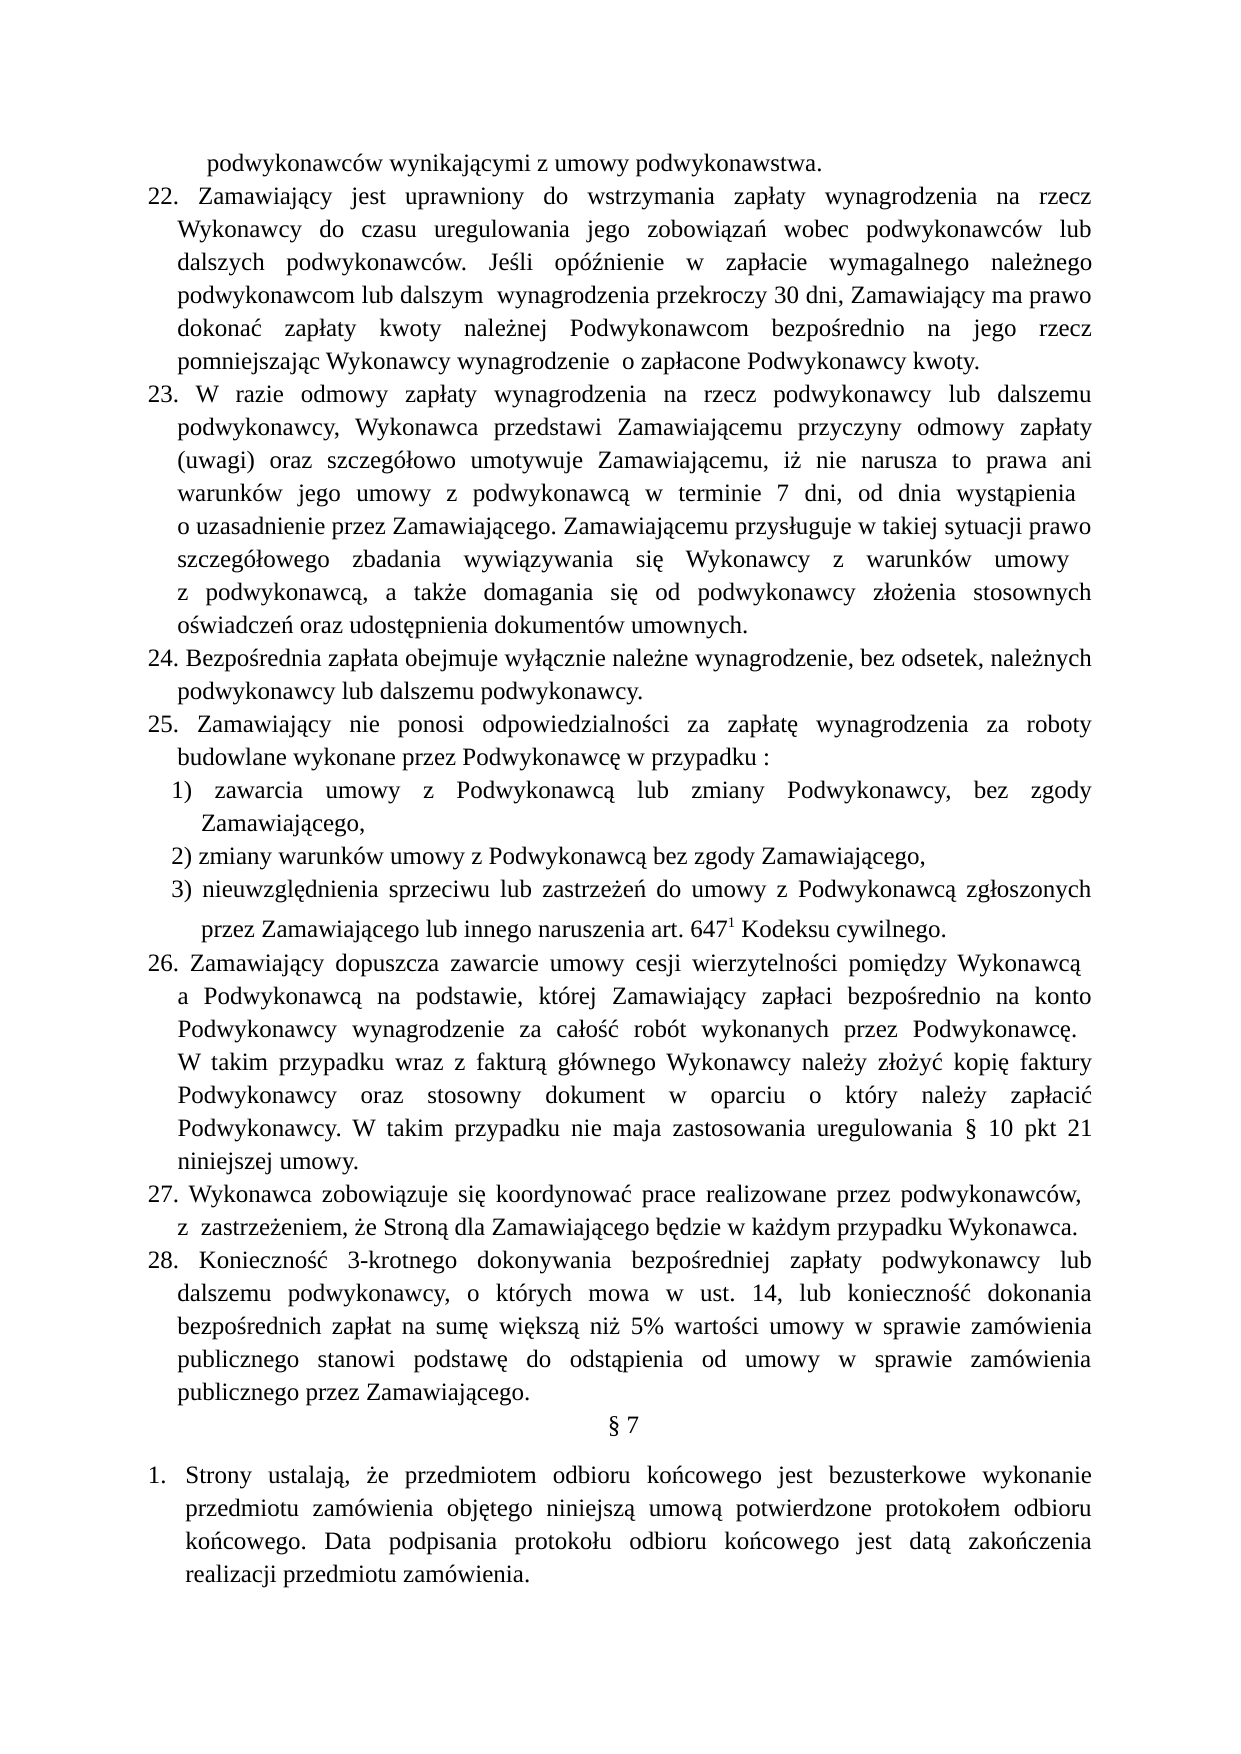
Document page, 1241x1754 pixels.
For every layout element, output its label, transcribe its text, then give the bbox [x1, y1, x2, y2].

text 2) zmiany warunków umowy z Podwykonawcą bez zgody Zamawiającego, [171, 841, 1093, 870]
text 25. Zamawiający nie ponosi odpowiedzialności za zapłatę wynagrodzenia za roboty budowlane wykonane przez Podwykonawcę w przypadku : [148, 709, 1093, 771]
list Strony ustalają, że przedmiotem odbioru końcowego jest bezusterkowe wykonanie przedmiotu zamówienia objętego niniejszą umową potwierdzone protokołem odbioru końcowego. Data podpisania protokołu odbioru końcowego jest datą zakończenia realizacji przedmiotu zamówienia. [148, 1460, 1093, 1587]
text § 7 [154, 1410, 1093, 1439]
text 22. Zamawiający jest uprawniony do wstrzymania zapłaty wynagrodzenia na rzecz Wykonawcy do czasu uregulowania jego zobowiązań wobec podwykonawców lub dalszych podwykonawców. Jeśli opóźnienie w zapłacie wymagalnego należnego podwykonawcom lub dalszym wynagrodzenia przekroczy 30 dni, Zamawiający ma prawo dokonać zapłaty kwoty należnej Podwykonawcom bezpośrednio na jego rzecz pomniejszając Wykonawcy wynagrodzenie o zapłacone Podwykonawcy kwoty. [148, 181, 1093, 374]
text 27. Wykonawca zobowiązuje się koordynować prace realizowane przez podwykonawców, z zastrzeżeniem, że Stroną dla Zamawiającego będzie w każdym przypadku Wykonawca. [148, 1179, 1093, 1241]
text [177, 148, 1093, 176]
text 24. Bezpośrednia zapłata obejmuje wyłącznie należne wynagrodzenie, bez odsetek, należnych podwykonawcy lub dalszemu podwykonawcy. [148, 643, 1093, 705]
text 1) zawarcia umowy z Podwykonawcą lub zmiany Podwykonawcy, bez zgody Zamawiającego, [171, 775, 1093, 837]
text 3) nieuwzględnienia sprzeciwu lub zastrzeżeń do umowy z Podwykonawcą zgłoszonych przez Zamawiającego lub innego naruszenia art. 6471 Kodeksu cywilnego. [171, 874, 1093, 943]
text 28. Konieczność 3-krotnego dokonywania bezpośredniej zapłaty podwykonawcy lub dalszemu podwykonawcy, o których mowa w ust. 14, lub konieczność dokonania bezpośrednich zapłat na sumę większą niż 5% wartości umowy w sprawie zamówienia publicznego stanowi podstawę do odstąpienia od umowy w sprawie zamówienia publicznego przez Zamawiającego. [148, 1245, 1093, 1406]
text 26. Zamawiający dopuszcza zawarcie umowy cesji wierzytelności pomiędzy Wykonawcą a Podwykonawcą na podstawie, której Zamawiający zapłaci bezpośrednio na konto Podwykonawcy wynagrodzenie za całość robót wykonanych przez Podwykonawcę. W takim przypadku wraz z fakturą głównego Wykonawcy należy złożyć kopię faktury Podwykonawcy oraz stosowny dokument w oparciu o który należy zapłacić Podwykonawcy. W takim przypadku nie maja zastosowania uregulowania § 10 pkt 21 niniejszej umowy. [148, 948, 1093, 1175]
text 23. W razie odmowy zapłaty wynagrodzenia na rzecz podwykonawcy lub dalszemu podwykonawcy, Wykonawca przedstawi Zamawiającemu przyczyny odmowy zapłaty (uwagi) oraz szczegółowo umotywuje Zamawiającemu, iż nie narusza to prawa ani warunków jego umowy z podwykonawcą w terminie 7 dni, od dnia wystąpienia o uzasadnienie przez Zamawiającego. Zamawiającemu przysługuje w takiej sytuacji prawo szczegółowego zbadania wywiązywania się Wykonawcy z warunków umowy z podwykonawcą, a także domagania się od podwykonawcy złożenia stosownych oświadczeń oraz udostępnienia dokumentów umownych. [148, 379, 1093, 639]
